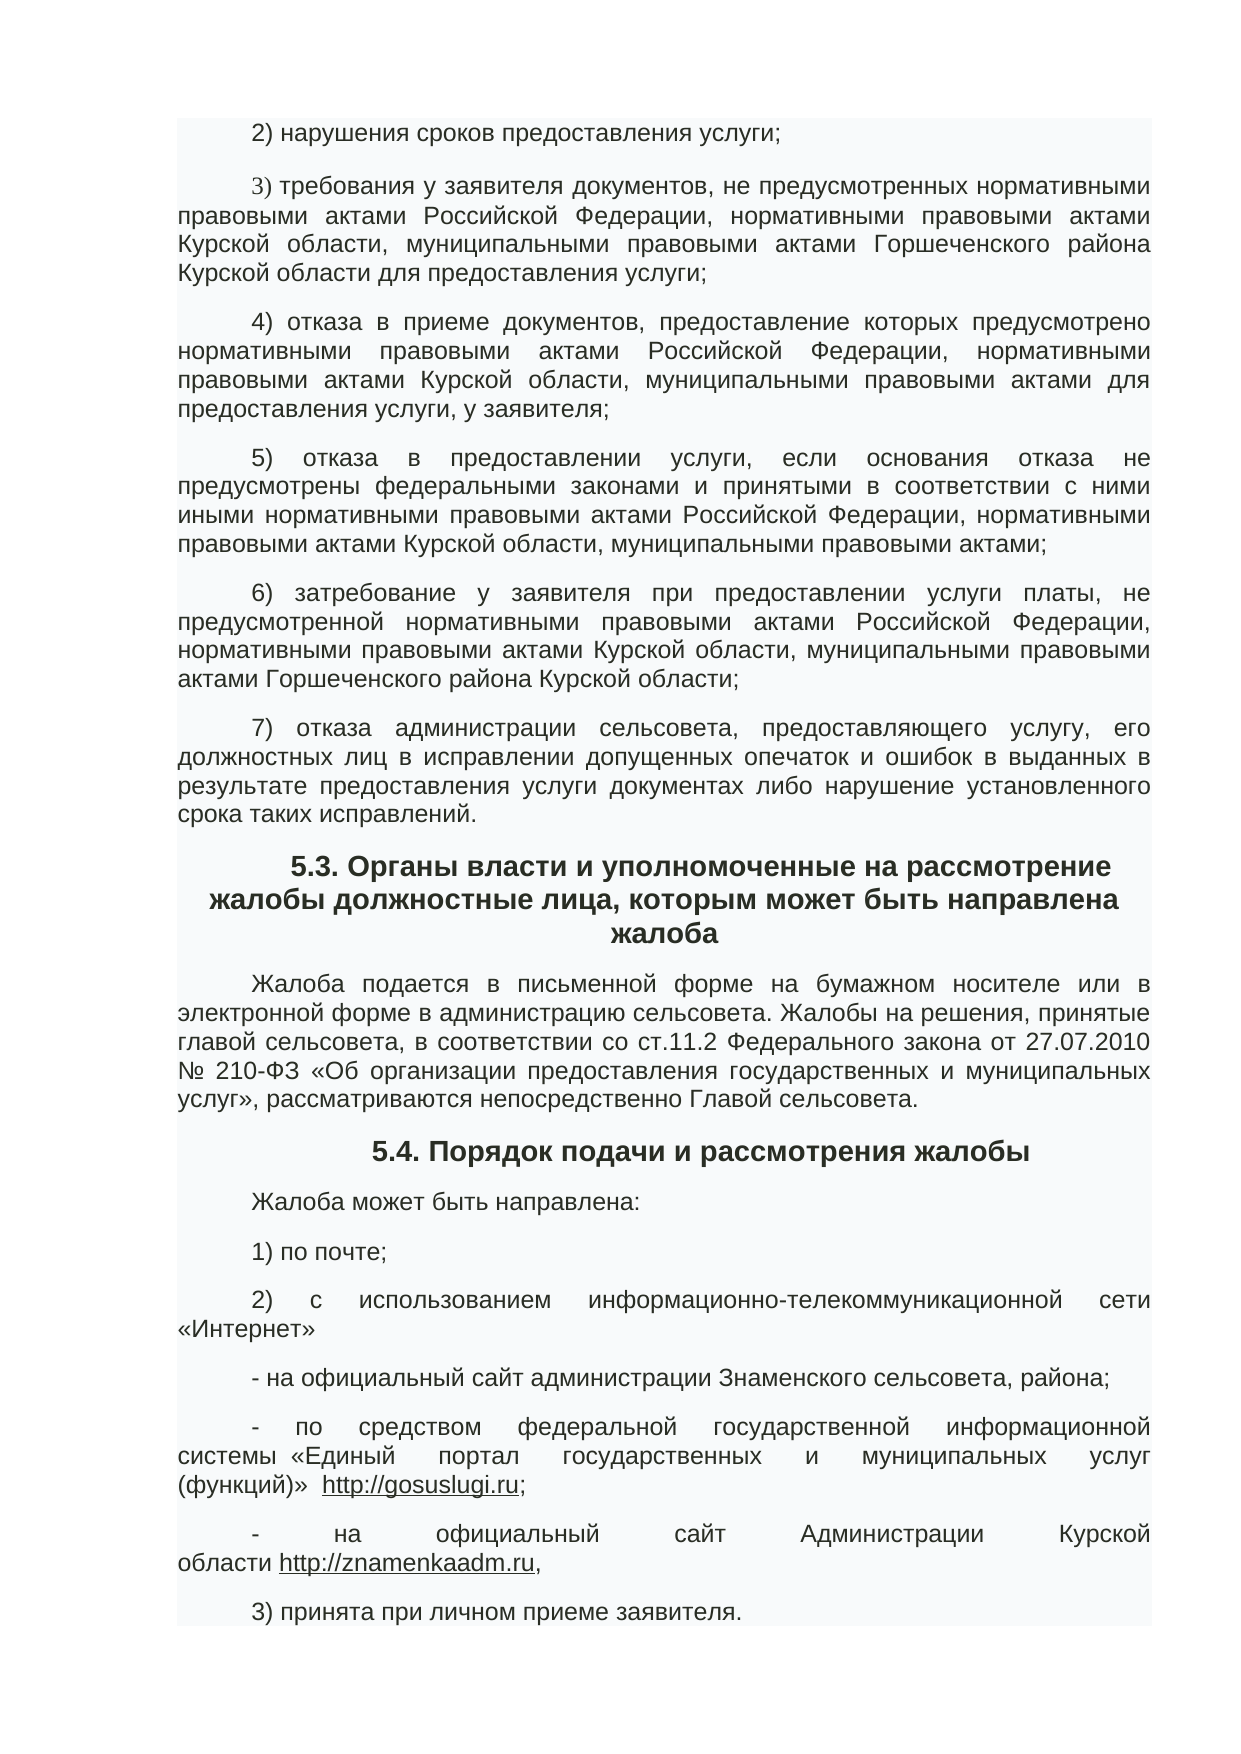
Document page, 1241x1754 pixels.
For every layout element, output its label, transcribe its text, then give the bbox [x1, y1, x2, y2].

text - по средством федеральной государственной информационной системы «Единый портал государственных и муниципальных услуг (функций)» http://gosuslugi.ru; [177, 1412, 1152, 1499]
text 5.4. Порядок подачи и рассмотрения жалобы [177, 1133, 1152, 1167]
text 3) принята при личном приеме заявителя. [177, 1597, 1152, 1626]
text 2) нарушения сроков предоставления услуги; [177, 118, 1152, 147]
text 6) затребование у заявителя при предоставлении услуги платы, не предусмотренной нормативными правовыми актами Российской Федерации, нормативными правовыми актами Курской области, муниципальными правовыми актами Горшеченского района Курской области; [177, 578, 1152, 693]
text 2) с использованием информационно-телекоммуникационной сети «Интернет» [177, 1286, 1152, 1343]
text Жалоба может быть направлена: [177, 1187, 1152, 1216]
text 3) требования у заявителя документов, не предусмотренных нормативными правовыми актами Российской Федерации, нормативными правовыми актами Курской области, муниципальными правовыми актами Горшеченского района Курской области для предоставления услуги; [177, 167, 1152, 287]
text 1) по почте; [177, 1236, 1152, 1265]
text 7) отказа администрации сельсовета, предоставляющего услугу, его должностных лиц в исправлении допущенных опечаток и ошибок в выданных в результате предоставления услуги документах либо нарушение установленного срока таких исправлений. [177, 713, 1152, 828]
text - на официальный сайт Администрации Курской области http://znamenkaadm.ru, [177, 1519, 1152, 1576]
text - на официальный сайт администрации Знаменского сельсовета, района; [177, 1363, 1152, 1392]
text 5.3. Органы власти и уполномоченные на рассмотрение жалобы должностные лица, которым может быть направлена жалоба [177, 848, 1152, 949]
text 4) отказа в приеме документов, предоставление которых предусмотрено нормативными правовыми актами Российской Федерации, нормативными правовыми актами Курской области, муниципальными правовыми актами для предоставления услуги, у заявителя; [177, 307, 1152, 422]
text 5) отказа в предоставлении услуги, если основания отказа не предусмотрены федеральными законами и принятыми в соответствии с ними иными нормативными правовыми актами Российской Федерации, нормативными правовыми актами Курской области, муниципальными правовыми актами; [177, 443, 1152, 558]
text Жалоба подается в письменной форме на бумажном носителе или в электронной форме в администрацию сельсовета. Жалобы на решения, принятые главой сельсовета, в соответствии со ст.11.2 Федерального закона от 27.07.2010 № 210-ФЗ «Об организации предоставления государственных и муниципальных услуг», рассматриваются непосредственно Главой сельсовета. [177, 969, 1152, 1113]
